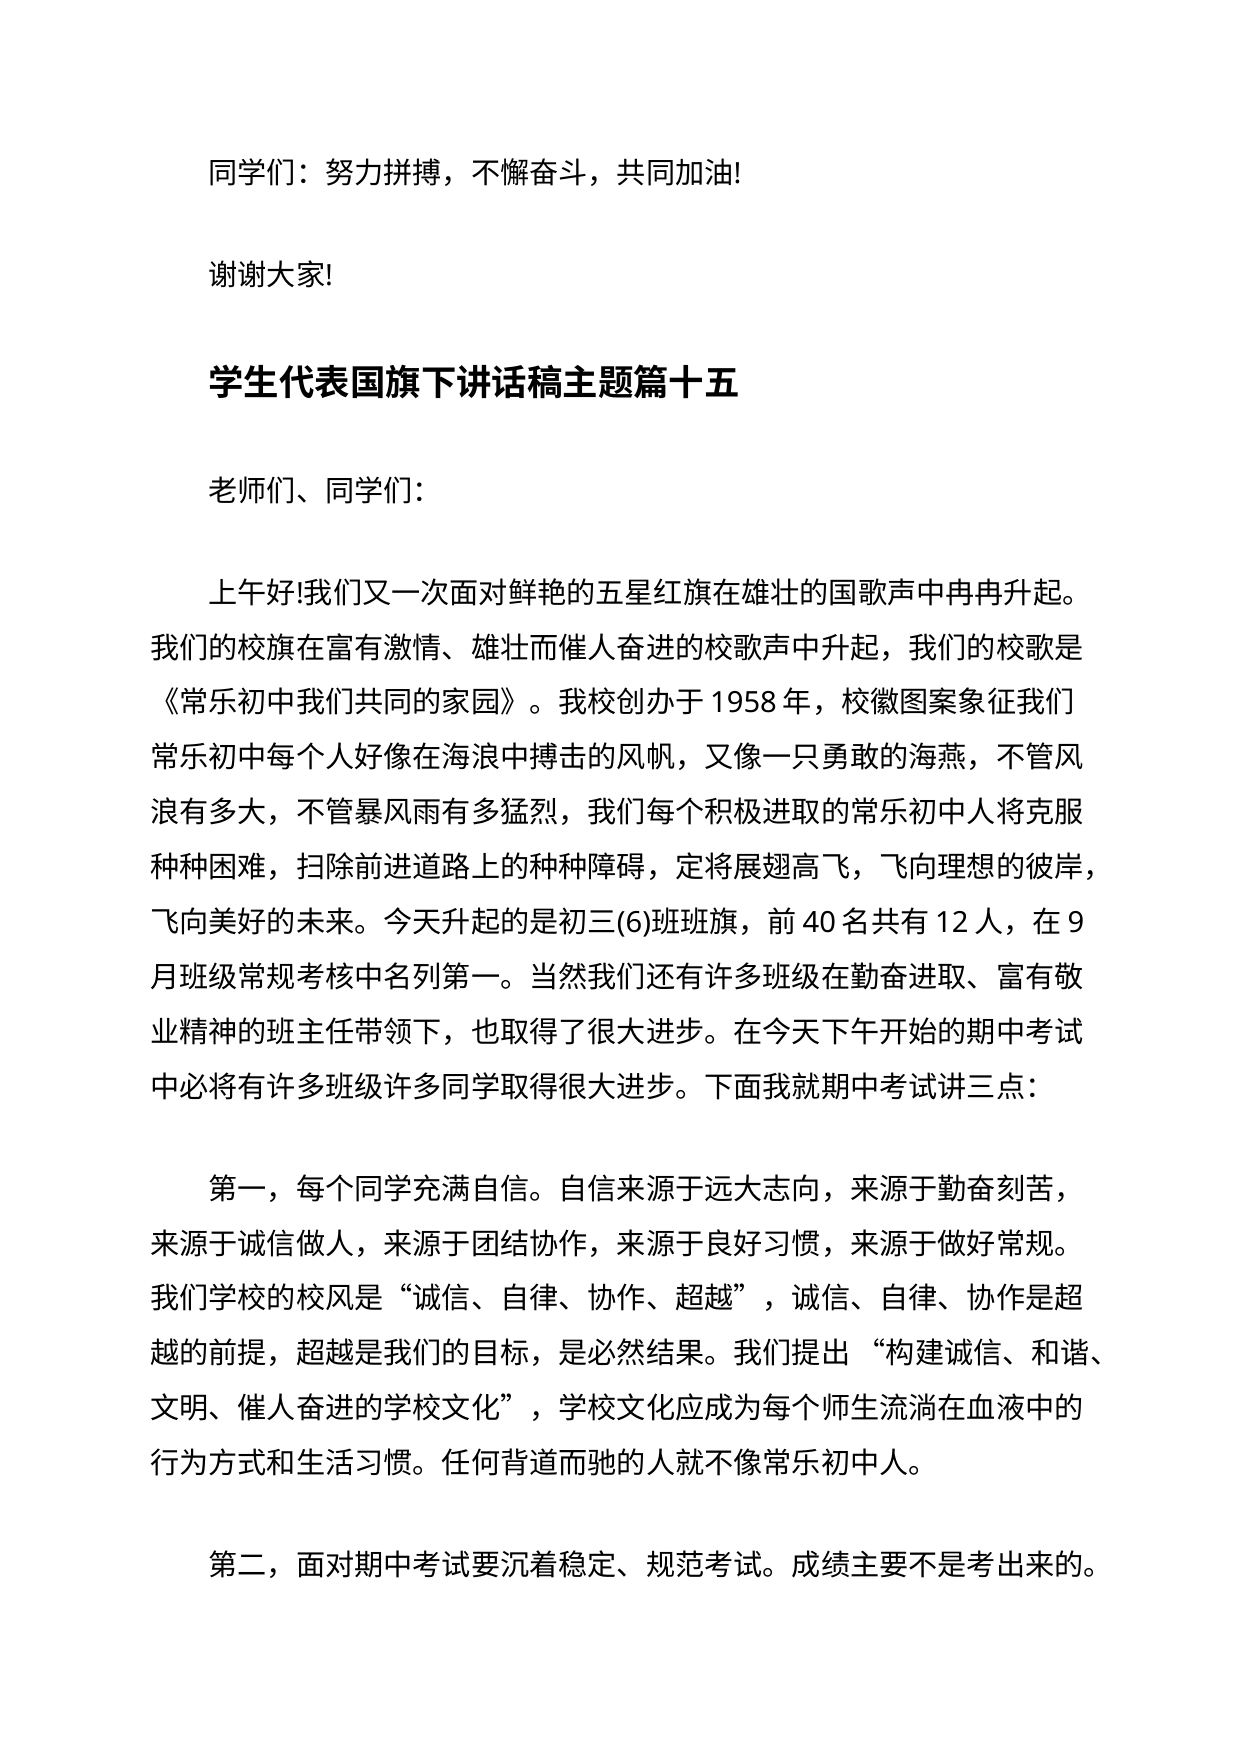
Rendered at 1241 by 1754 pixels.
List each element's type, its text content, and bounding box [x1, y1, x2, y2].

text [150, 1542, 1090, 1584]
text 谢谢大家! [150, 252, 1090, 294]
text 学生代表国旗下讲话稿主题篇十五 [150, 354, 1090, 405]
text 老师们、同学们： [150, 467, 1090, 510]
text 第一，每个同学充满自信。自信来源于远大志向，来源于勤奋刻苦，来源于诚信做人，来源于团结协作，来源于良好习惯，来源于做好常规。我们学校的校风是“诚信、自律、协作、超越”，诚信、自律、协作是超越的前提，超越是我们的目标，是必然结果。我们提出 “构建诚信、和谐、文明、催人奋进的学校文化”，学校文化应成为每个师生流淌在血液中的行为方式和生活习惯。任何背道而驰的人就不像常乐初中人。 [150, 1165, 1090, 1482]
text 上午好!我们又一次面对鲜艳的五星红旗在雄壮的国歌声中冉冉升起。我们的校旗在富有激情、雄壮而催人奋进的校歌声中升起，我们的校歌是《常乐初中我们共同的家园》。我校创办于1958年，校徽图案象征我们常乐初中每个人好像在海浪中搏击的风帆，又像一只勇敢的海燕，不管风浪有多大，不管暴风雨有多猛烈，我们每个积极进取的常乐初中人将克服种种困难，扫除前进道路上的种种障碍，定将展翅高飞，飞向理想的彼岸，飞向美好的未来。今天升起的是初三(6)班班旗，前40名共有12人，在9月班级常规考核中名列第一。当然我们还有许多班级在勤奋进取、富有敬业精神的班主任带领下，也取得了很大进步。在今天下午开始的期中考试中必将有许多班级许多同学取得很大进步。下面我就期中考试讲三点： [150, 569, 1090, 1106]
text 同学们：努力拼搏，不懈奋斗，共同加油! [150, 150, 1090, 192]
